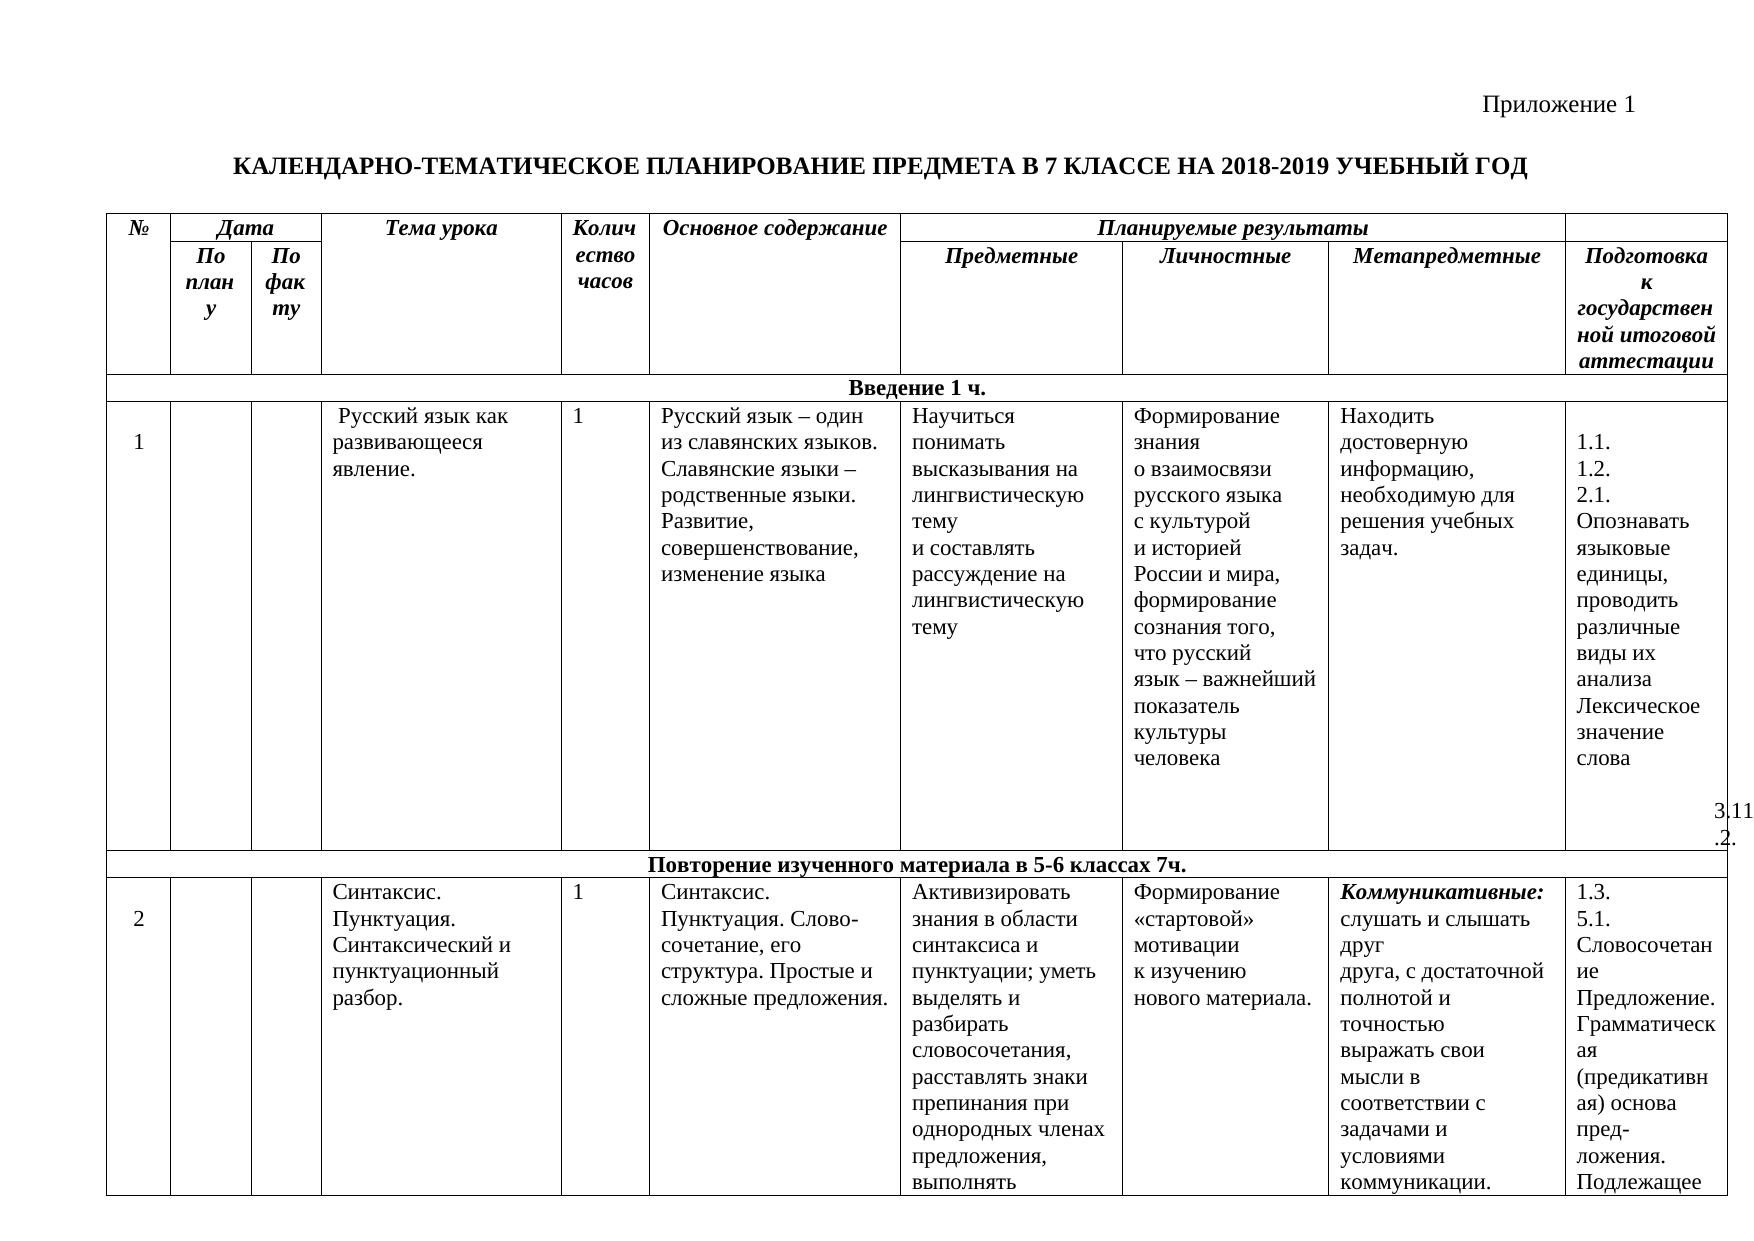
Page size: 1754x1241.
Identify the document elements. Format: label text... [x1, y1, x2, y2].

table_cell 2 [107, 878, 170, 1194]
table_cell Введение 1 ч. [107, 375, 1727, 401]
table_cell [1123, 878, 1328, 1194]
text КАЛЕНДАРНО-ТЕМАТИЧЕСКОЕ ПЛАНИРОВАНИЕ ПРЕДМЕТА В 7 КЛАССЕ НА 2018-2019 УЧЕБНЫЙ ГОД [118, 151, 1636, 180]
table_cell [252, 878, 321, 1194]
table_cell По факту [252, 242, 321, 373]
table_cell 1 [562, 878, 649, 1194]
table_cell Повторение изученного материала в 5-6 классах 7ч. [107, 851, 1727, 877]
table_cell Находить достоверную информацию, необходимую для решения учебных задач. [1329, 402, 1565, 850]
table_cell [322, 878, 561, 1194]
table_header Тема урока [322, 214, 561, 373]
table_cell [171, 402, 251, 850]
table_cell Научиться понимать высказывания на лингвистическую тему и составлять рассуждение на лингвистическую тему [901, 402, 1122, 850]
table_header Планируемые результаты [901, 214, 1565, 241]
table_cell Формирование знания о взаимосвязи русского языка с культурой и историей России и мира, формирование сознания того, что русский язык – важнейший показатель культуры человека [1123, 402, 1328, 850]
table_cell [171, 878, 251, 1194]
table_cell Русский язык – один из славянских языков. Славянские языки – родственные языки. Развитие, совершенствование, изменение языка [650, 402, 900, 850]
table_cell [252, 402, 321, 850]
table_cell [1566, 878, 1727, 1194]
table_cell Личностные [1123, 242, 1328, 373]
table_cell Русский язык как развивающееся явление. [322, 402, 561, 850]
table_cell По плану [171, 242, 251, 373]
table_cell 1 [562, 402, 649, 850]
table_header [1566, 214, 1727, 241]
table_cell Подготовка к государственной итоговой аттестации [1566, 242, 1727, 373]
table_cell Метапредметные [1329, 242, 1565, 373]
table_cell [901, 878, 1122, 1194]
table_header Количество часов [562, 214, 649, 373]
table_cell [1329, 878, 1565, 1194]
text Приложение 1 [118, 89, 1636, 117]
table_header Дата [171, 214, 321, 241]
table_header № [107, 214, 170, 373]
table_cell 1 [107, 402, 170, 850]
table_cell Предметные [901, 242, 1122, 373]
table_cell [650, 878, 900, 1194]
table_header Основное содержание [650, 214, 900, 373]
table_cell 1.1. 1.2. 2.1. Опознавать языковые единицы, проводить различные виды их анализа Лексическое значение слова 3.11.2. [1566, 402, 1727, 850]
